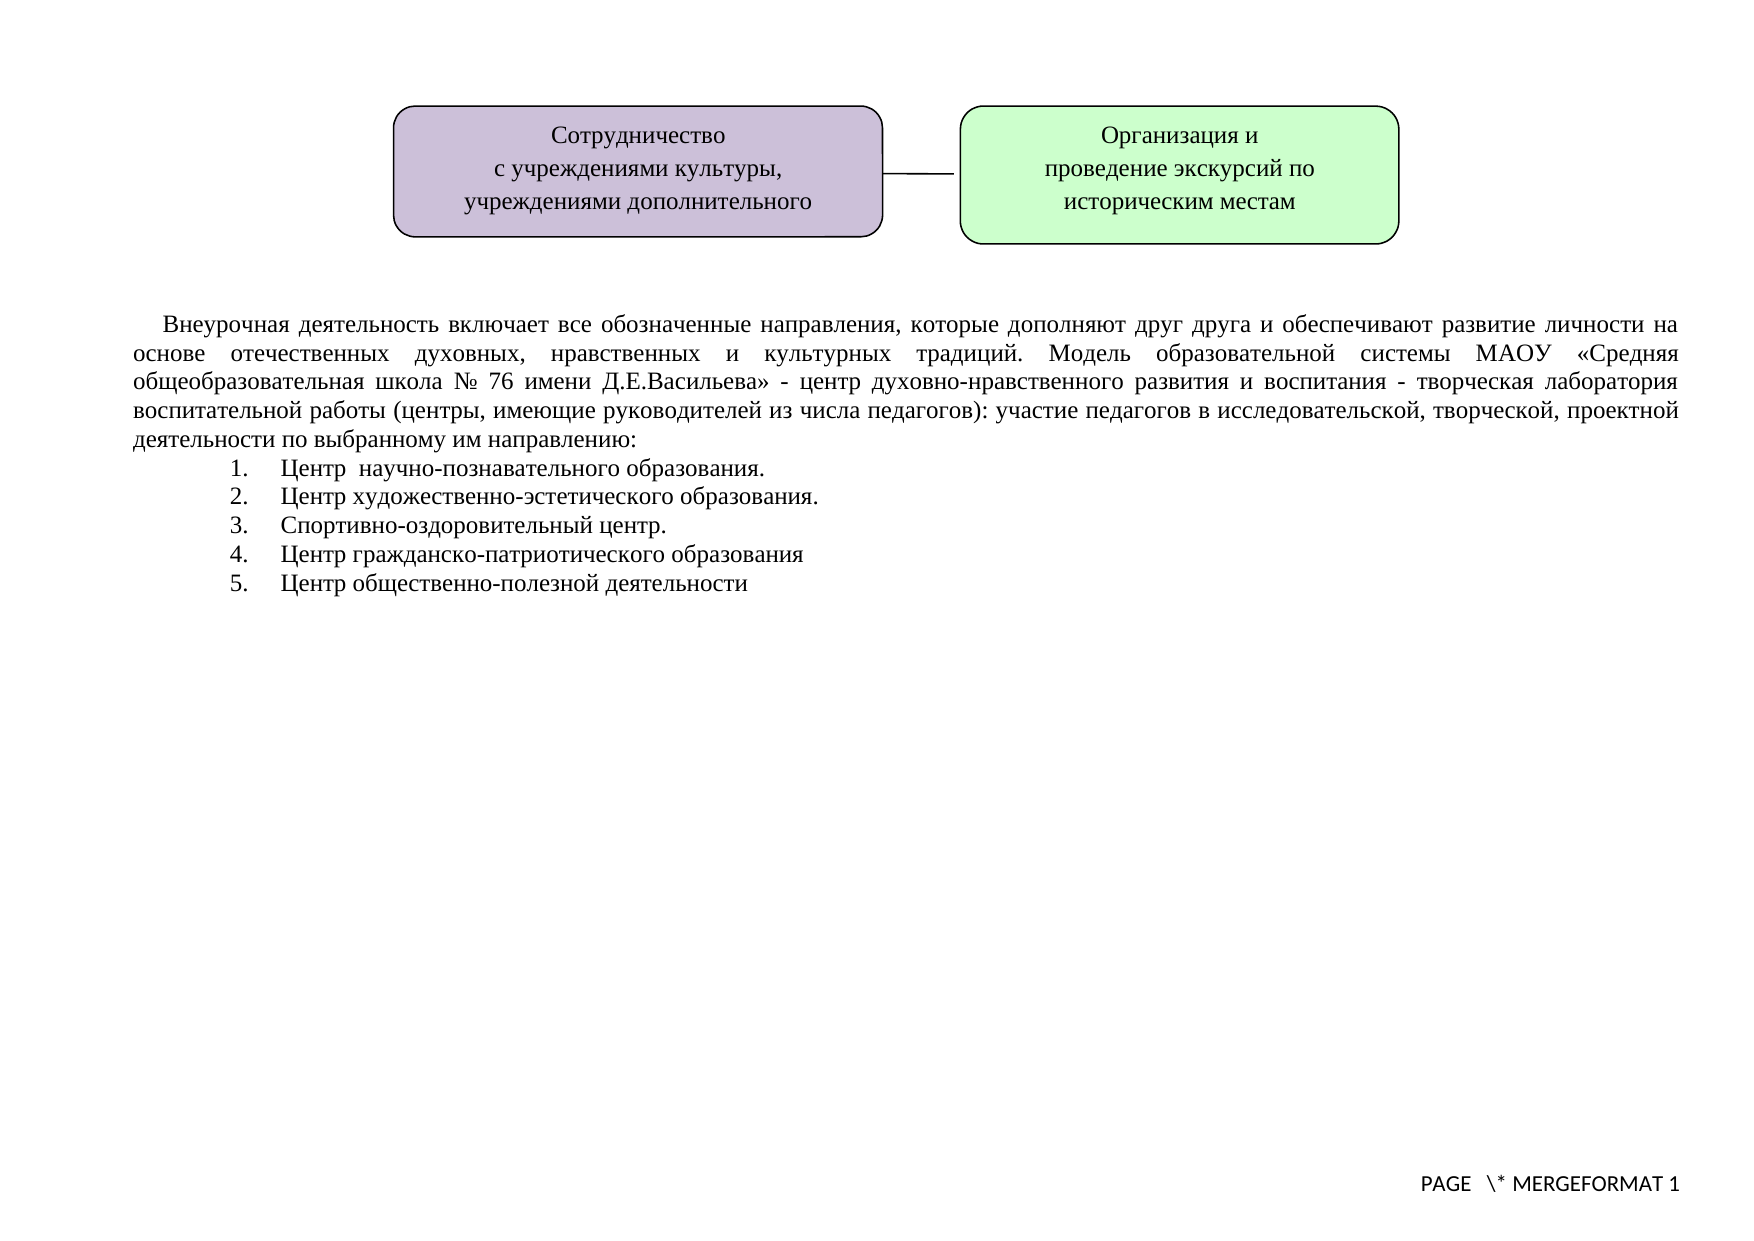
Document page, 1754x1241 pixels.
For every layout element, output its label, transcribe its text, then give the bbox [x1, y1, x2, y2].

list Центр художественно-эстетического образования. [229, 481, 1680, 510]
list Центр общественно-полезной деятельности [229, 568, 1680, 596]
text Внеурочная деятельность включает все обозначенные направления, которые дополняют друг друга и обеспечивают развитие личности на основе отечественных духовных, нравственных и культурных традиций. Модель образовательной системы МАОУ «Средняя общеобразовательная школа № 76 имени Д.Е.Васильева» - центр духовно-нравственного развития и воспитания - творческая лаборатория воспитательной работы (центры, имеющие руководителей из числа педагогов): участие педагогов в исследовательской, творческой, проектной деятельности по выбранному им направлению: [133, 309, 1680, 453]
list Центр гражданско-патриотического образования [229, 539, 1680, 568]
list Спортивно-оздоровительный центр. [229, 510, 1680, 539]
list Центр научно-познавательного образования. [229, 453, 1680, 481]
